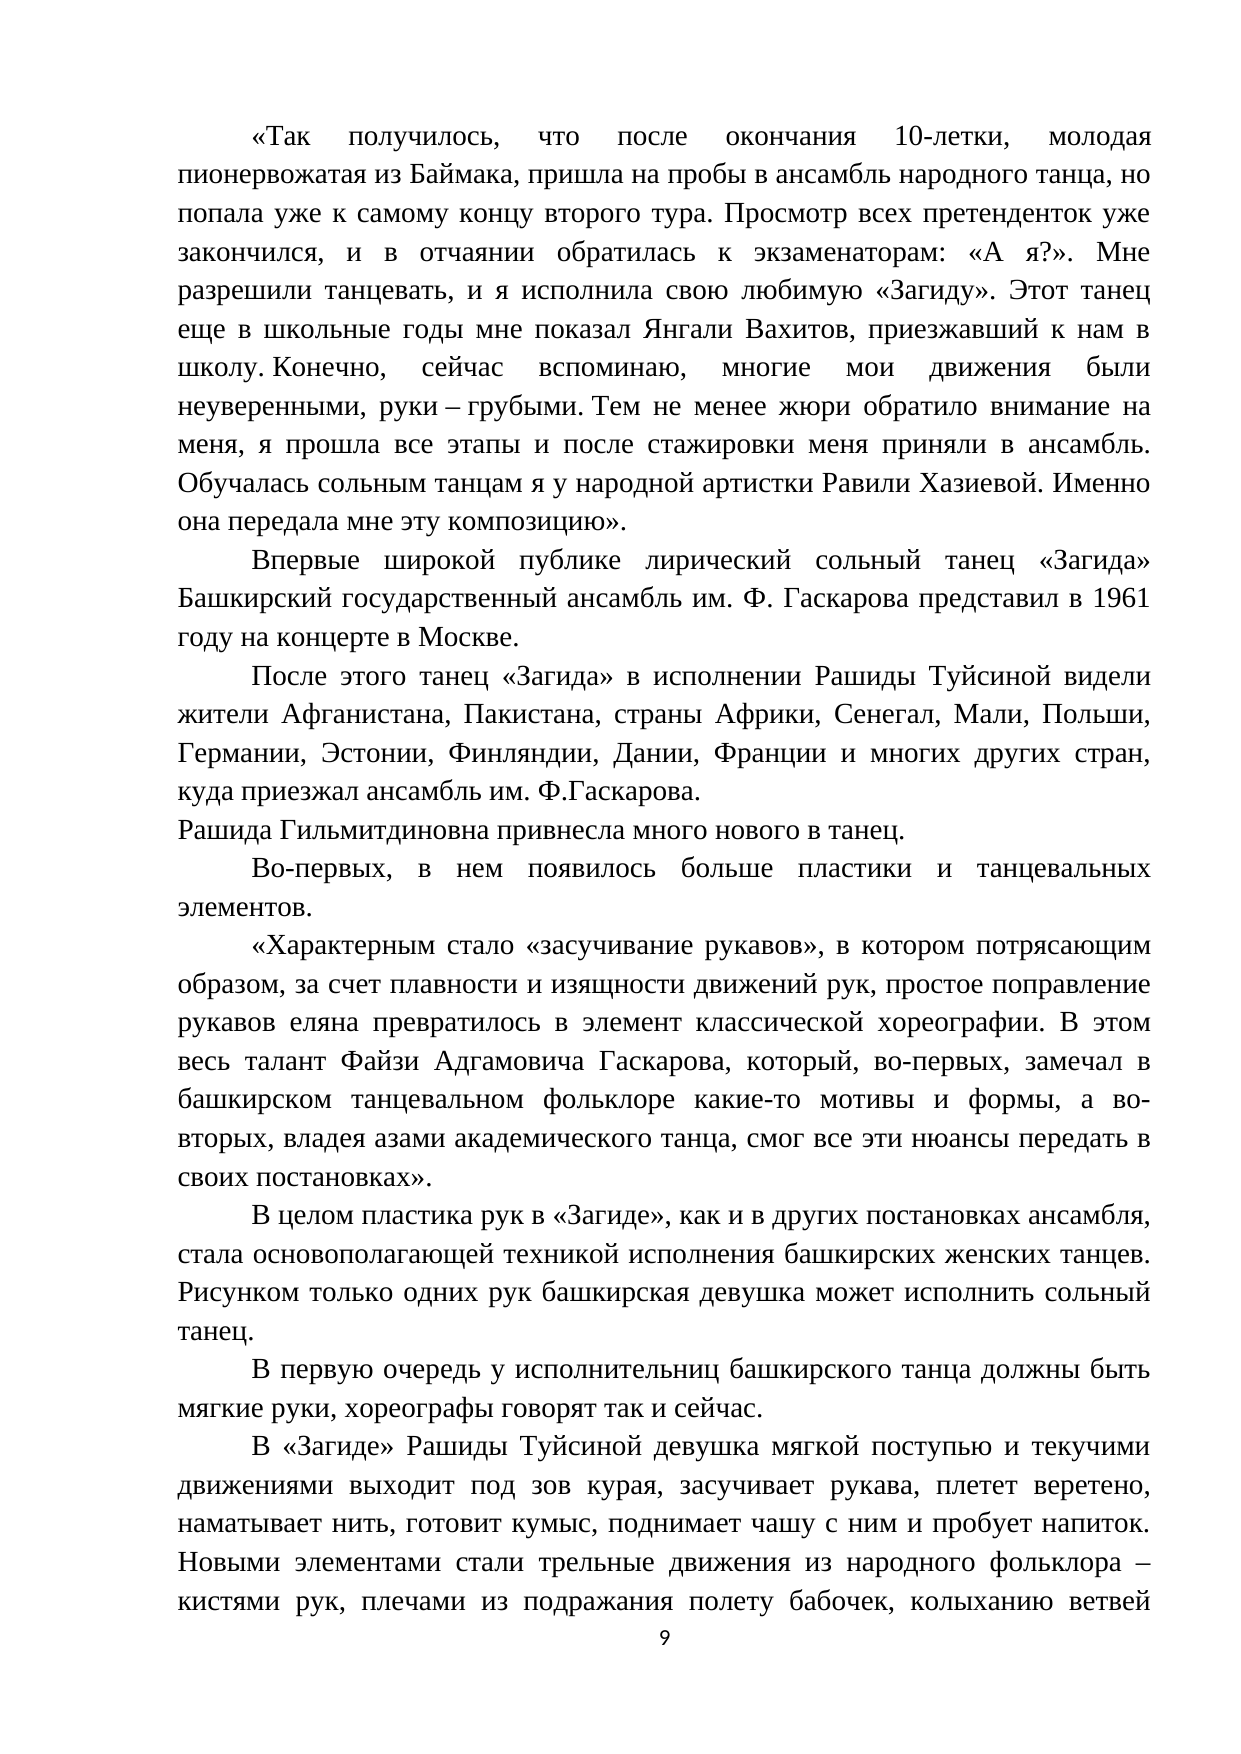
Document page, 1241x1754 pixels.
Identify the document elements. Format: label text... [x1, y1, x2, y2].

text Впервые широкой публике лирический сольный танец «Загида» Башкирский государственный ансамбль им. Ф. Гаскарова представил в 1961 году на концерте в Москве. [177, 542, 1152, 653]
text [177, 1428, 1152, 1616]
text Рашида Гильмитдиновна привнесла много нового в танец. [177, 812, 1152, 845]
text После этого танец «Загида» в исполнении Рашиды Туйсиной видели жители Афганистана, Пакистана, страны Африки, Сенегал, Мали, Польши, Германии, Эстонии, Финляндии, Дании, Франции и многих других стран, куда приезжал ансамбль им. Ф.Гаскарова. [177, 658, 1152, 807]
text Во-первых, в нем появилось больше пластики и танцевальных элементов. [177, 850, 1152, 922]
text «Характерным стало «засучивание рукавов», в котором потрясающим образом, за счет плавности и изящности движений рук, простое поправление рукавов еляна превратилось в элемент классической хореографии. В этом весь талант Файзи Адгамовича Гаскарова, который, во-первых, замечал в башкирском танцевальном фольклоре какие-то мотивы и формы, а во-вторых, владея азами академического танца, смог все эти нюансы передать в своих постановках». [177, 927, 1152, 1192]
text В целом пластика рук в «Загиде», как и в других постановках ансамбля, стала основополагающей техникой исполнения башкирских женских танцев. Рисунком только одних рук башкирская девушка может исполнить сольный танец. [177, 1197, 1152, 1346]
text «Так получилось, что после окончания 10-летки, молодая пионервожатая из Баймака, пришла на пробы в ансамбль народного танца, но попала уже к самому концу второго тура. Просмотр всех претенденток уже закончился, и в отчаянии обратилась к экзаменаторам: «А я?». Мне разрешили танцевать, и я исполнила свою любимую «Загиду». Этот танец еще в школьные годы мне показал Янгали Вахитов, приезжавший к нам в школу. Конечно, сейчас вспоминаю, многие мои движения были неуверенными, руки – грубыми. Тем не менее жюри обратило внимание на меня, я прошла все этапы и после стажировки меня приняли в ансамбль. Обучалась сольным танцам я у народной артистки Равили Хазиевой. Именно она передала мне эту композицию». [177, 118, 1152, 537]
text В первую очередь у исполнительниц башкирского танца должны быть мягкие руки, хореографы говорят так и сейчас. [177, 1351, 1152, 1423]
